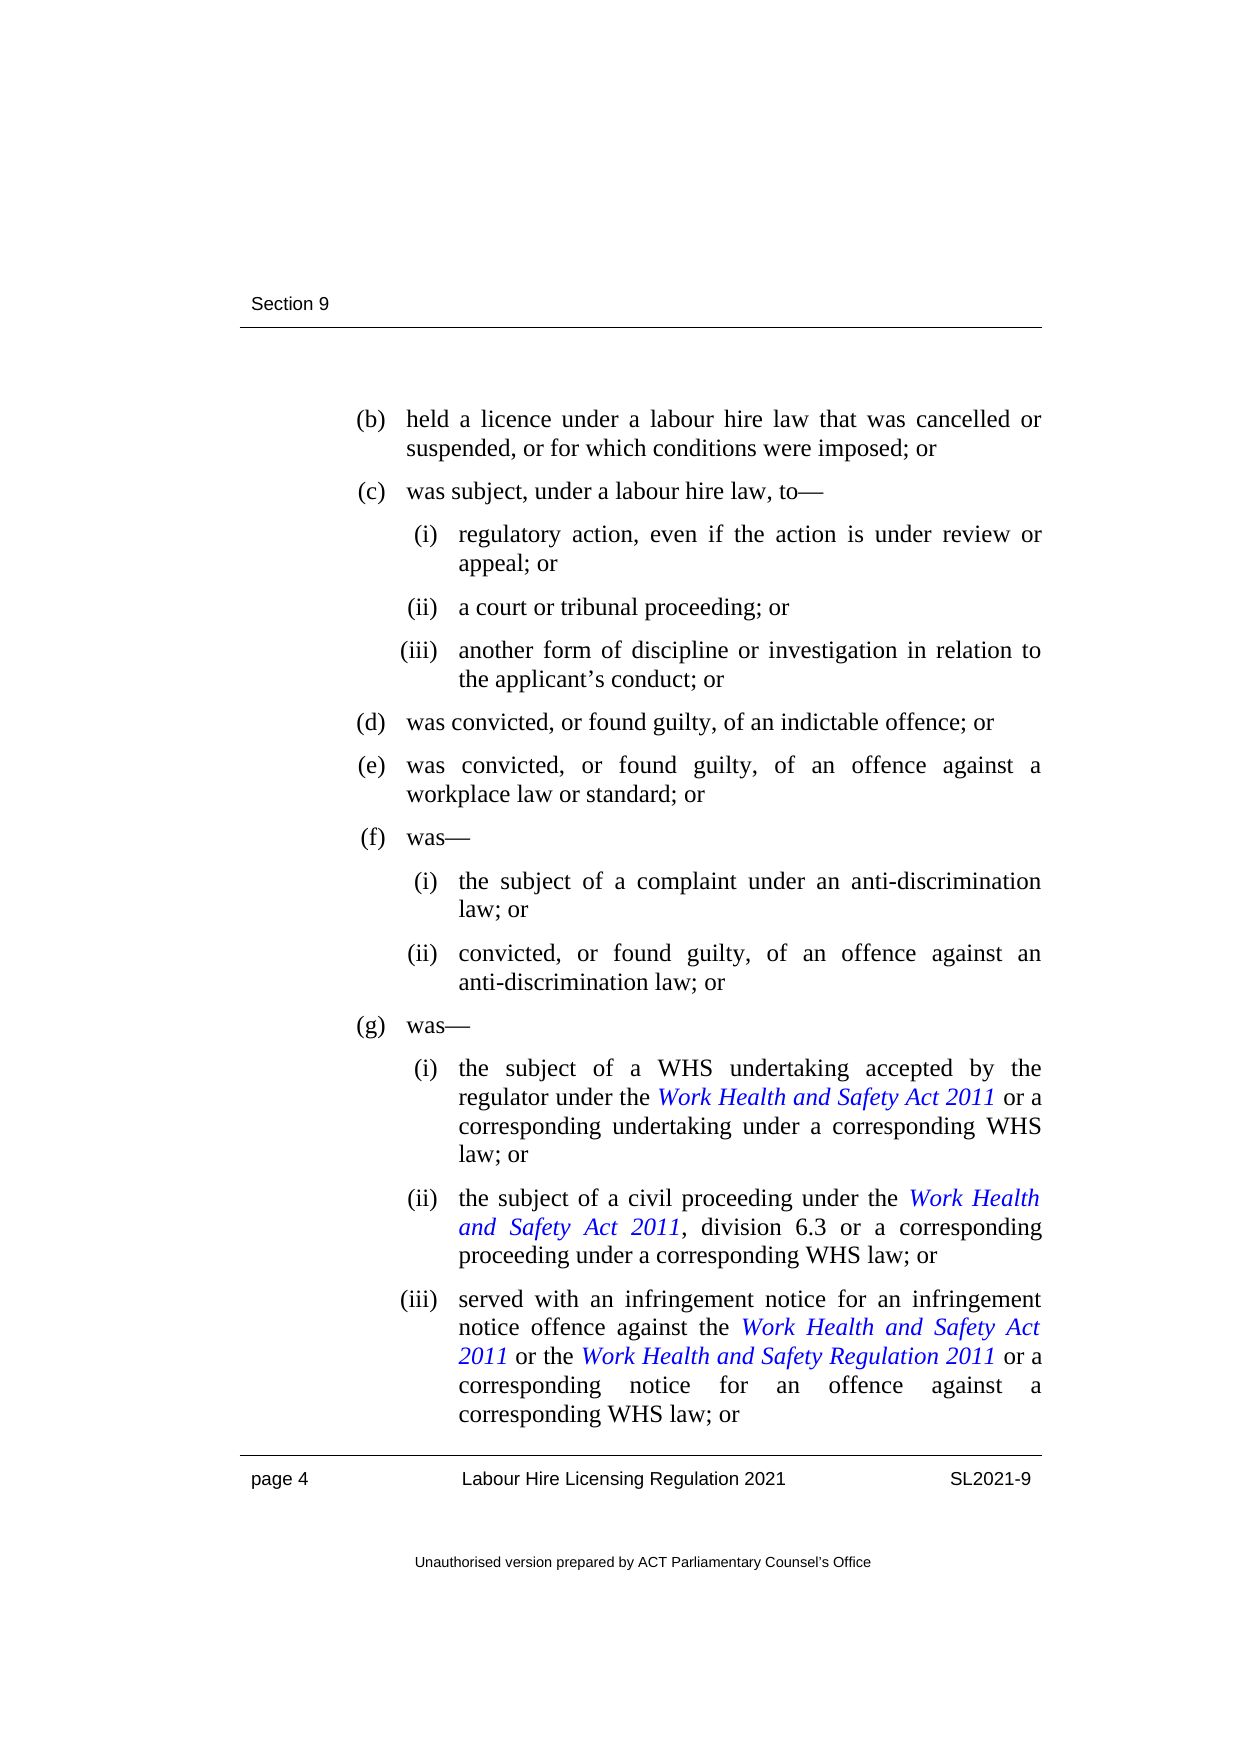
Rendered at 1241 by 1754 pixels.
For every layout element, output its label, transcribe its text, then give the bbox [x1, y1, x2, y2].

text (iii) served with an infringement notice for an infringement notice offence against the Work Health and Safety Act 2011 or the Work Health and Safety Regulation 2011 or a corresponding notice for an offence against a corresponding WHS law; or [239, 1284, 1042, 1427]
text (c) was subject, under a labour hire law, to— [239, 476, 1042, 505]
text (iii) another form of discipline or investigation in relation to the applicant’s conduct; or [239, 635, 1042, 692]
text (d) was convicted, or found guilty, of an indictable offence; or [239, 707, 1042, 736]
text (i) regulatory action, even if the action is under review or appeal; or [239, 519, 1042, 577]
text (e) was convicted, or found guilty, of an offence against a workplace law or standard; or [239, 750, 1042, 808]
text (i) the subject of a complaint under an anti-discrimination law; or [239, 866, 1042, 923]
text (i) the subject of a WHS undertaking accepted by the regulator under the Work Health and Safety Act 2011 or a corresponding undertaking under a corresponding WHS law; or [239, 1053, 1042, 1168]
text (ii) convicted, or found guilty, of an offence against an anti-discrimination law; or [239, 938, 1042, 995]
text (f) was— [239, 822, 1042, 851]
text (b) held a licence under a labour hire law that was cancelled or suspended, or for which conditions were imposed; or [239, 404, 1042, 462]
text (ii) the subject of a civil proceeding under the Work Health and Safety Act 2011, division 6.3 or a corresponding proceeding under a corresponding WHS law; or [239, 1183, 1042, 1269]
text (ii) a court or tribunal proceeding; or [239, 592, 1042, 620]
text (g) was— [239, 1010, 1042, 1039]
